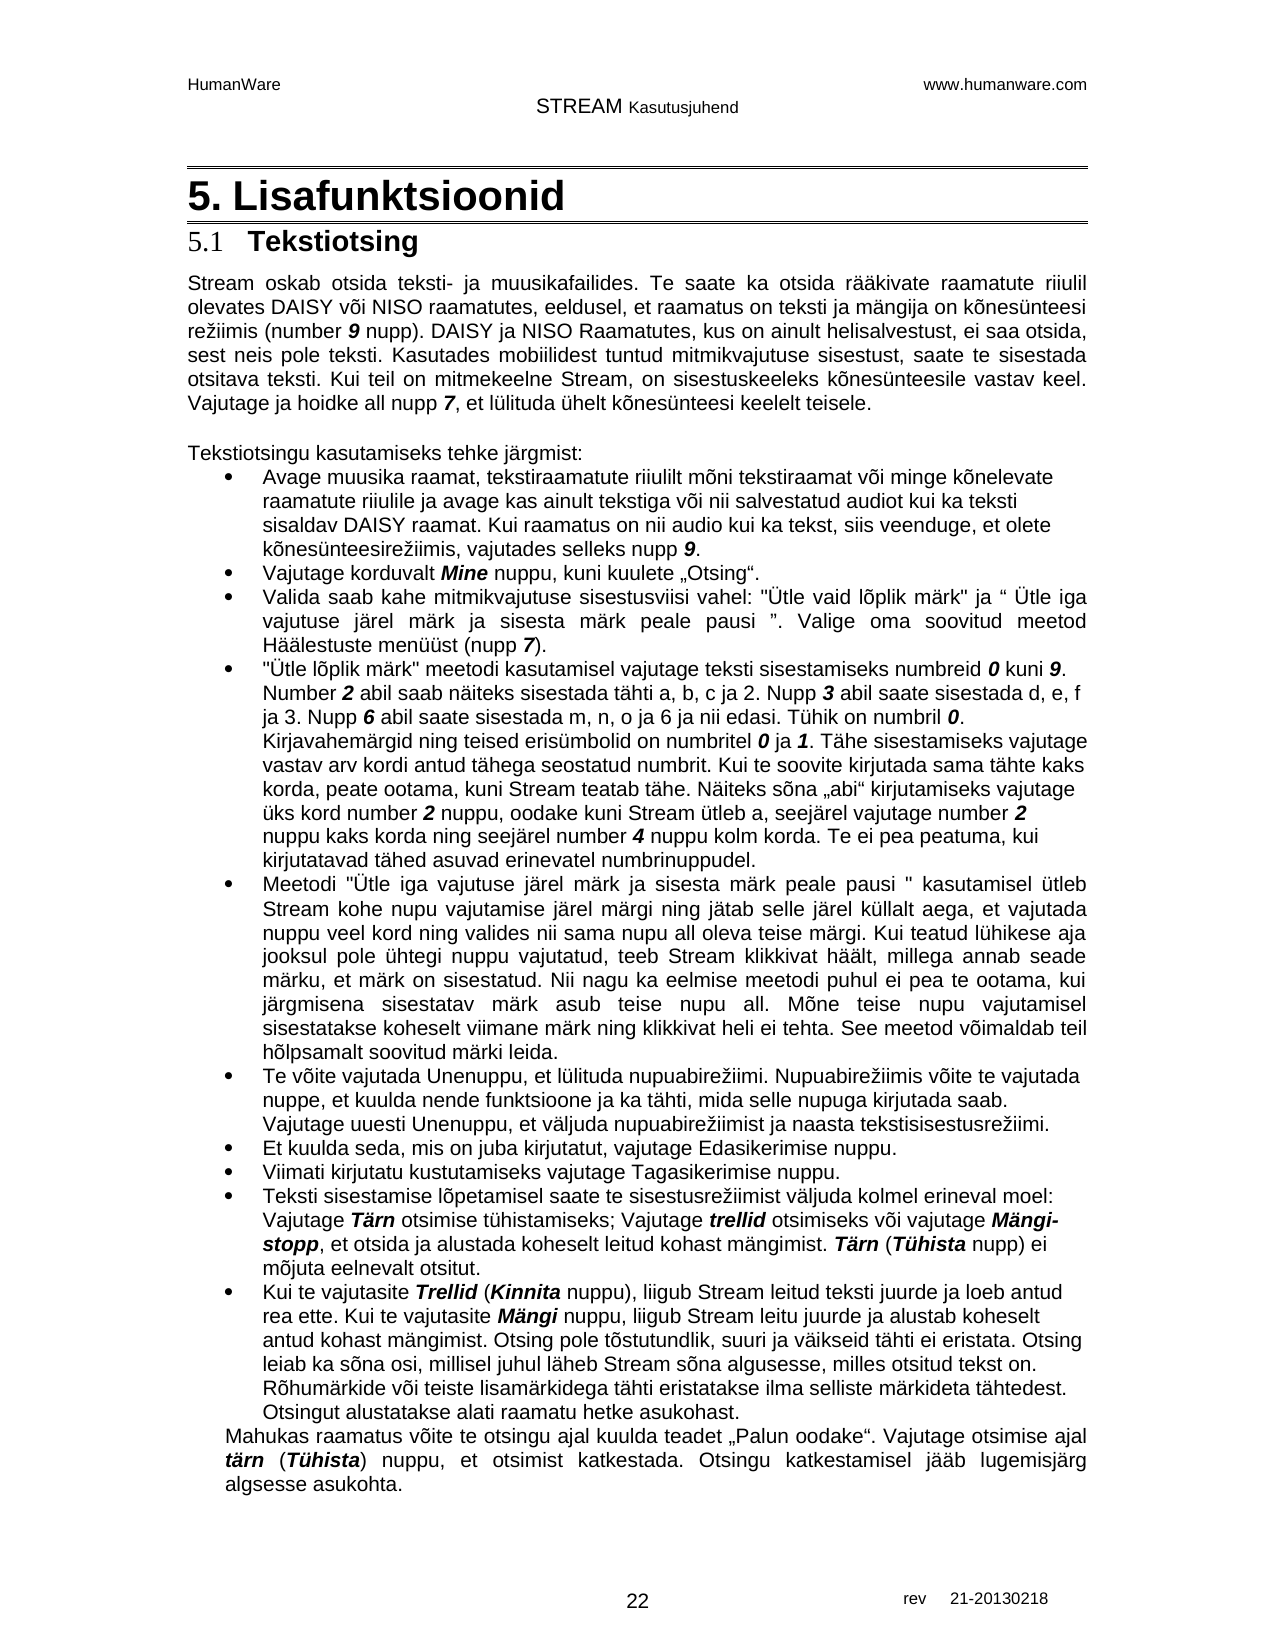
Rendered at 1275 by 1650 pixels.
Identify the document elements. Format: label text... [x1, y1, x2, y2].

list Avage muusika raamat, tekstiraamatute riiulilt mõni tekstiraamat või minge kõnelevate raamatute riiulile ja avage kas ainult tekstiga või nii salvestatud audiot kui ka teksti sisaldav DAISY raamat. Kui raamatus on nii audio kui ka tekst, siis veenduge, et olete kõnesünteesirežiimis, vajutades selleks nupp 9. [225, 464, 1088, 561]
list Kui te vajutasite Trellid (Kinnita nuppu), liigub Stream leitud teksti juurde ja loeb antud rea ette. Kui te vajutasite Mängi nuppu, liigub Stream leitu juurde ja alustab koheselt antud kohast mängimist. Otsing pole tõstutundlik, suuri ja väikseid tähti ei eristata. Otsing leiab ka sõna osi, millisel juhul läheb Stream sõna algusesse, milles otsitud tekst on. Rõhumärkide või teiste lisamärkidega tähti eristatakse ilma selliste märkideta tähtedest. Otsingut alustatakse alati raamatu hetke asukohast. [225, 1280, 1088, 1424]
subtitle Lisafunktsioonid [187, 169, 1088, 221]
list Viimati kirjutatu kustutamiseks vajutage Tagasikerimise nuppu. [225, 1160, 1088, 1184]
list Teksti sisestamise lõpetamisel saate te sisestusrežiimist väljuda kolmel erineval moel: Vajutage Tärn otsimise tühistamiseks; Vajutage trellid otsimiseks või vajutage Mängi-stopp, et otsida ja alustada koheselt leitud kohast mängimist. Tärn (Tühista nupp) ei mõjuta eelnevalt otsitut. [225, 1184, 1088, 1280]
list Vajutage korduvalt Mine nuppu, kuni kuulete „Otsing“. [225, 561, 1088, 584]
text Tekstiotsingu kasutamiseks tehke järgmist: [187, 441, 1088, 464]
text Mahukas raamatus võite te otsingu ajal kuulda teadet „Palun oodake“. Vajutage otsimise ajal tärn (Tühista) nuppu, et otsimist katkestada. Otsingu katkestamisel jääb lugemisjärg algsesse asukohta. [225, 1424, 1088, 1496]
list "Ütle lõplik märk" meetodi kasutamisel vajutage teksti sisestamiseks numbreid 0 kuni 9. Number 2 abil saab näiteks sisestada tähti a, b, c ja 2. Nupp 3 abil saate sisestada d, e, f ja 3. Nupp 6 abil saate sisestada m, n, o ja 6 ja nii edasi. Tühik on numbril 0. Kirjavahemärgid ning teised erisümbolid on numbritel 0 ja 1. Tähe sisestamiseks vajutage vastav arv kordi antud tähega seostatud numbrit. Kui te soovite kirjutada sama tähte kaks korda, peate ootama, kuni Stream teatab tähe. Näiteks sõna „abi“ kirjutamiseks vajutage üks kord number 2 nuppu, oodake kuni Stream ütleb a, seejärel vajutage number 2 nuppu kaks korda ning seejärel number 4 nuppu kolm korda. Te ei pea peatuma, kui kirjutatavad tähed asuvad erinevatel numbrinuppudel. [225, 657, 1088, 872]
list Meetodi "Ütle iga vajutuse järel märk ja sisesta märk peale pausi " kasutamisel ütleb Stream kohe nupu vajutamise järel märgi ning jätab selle järel küllalt aega, et vajutada nuppu veel kord ning valides nii sama nupu all oleva teise märgi. Kui teatud lühikese aja jooksul pole ühtegi nuppu vajutatud, teeb Stream klikkivat häält, millega annab seade märku, et märk on sisestatud. Nii nagu ka eelmise meetodi puhul ei pea te ootama, kui järgmisena sisestatav märk asub teise nupu all. Mõne teise nupu vajutamisel sisestatakse koheselt viimane märk ning klikkivat heli ei tehta. See meetod võimaldab teil hõlpsamalt soovitud märki leida. [225, 872, 1088, 1064]
list Valida saab kahe mitmikvajutuse sisestusviisi vahel: "Ütle vaid lõplik märk" ja “ Ütle iga vajutuse järel märk ja sisesta märk peale pausi ”. Valige oma soovitud meetod Häälestuste menüüst (nupp 7). [225, 584, 1088, 657]
list Et kuulda seda, mis on juba kirjutatut, vajutage Edasikerimise nuppu. [225, 1136, 1088, 1160]
subtitle Tekstiotsing [187, 224, 1088, 258]
list Te võite vajutada Unenuppu, et lülituda nupuabirežiimi. Nupuabirežiimis võite te vajutada nuppe, et kuulda nende funktsioone ja ka tähti, mida selle nupuga kirjutada saab. Vajutage uuesti Unenuppu, et väljuda nupuabirežiimist ja naasta tekstisisestusrežiimi. [225, 1064, 1088, 1136]
text Stream oskab otsida teksti- ja muusikafailides. Te saate ka otsida rääkivate raamatute riiulil olevates DAISY või NISO raamatutes, eeldusel, et raamatus on teksti ja mängija on kõnesünteesi režiimis (number 9 nupp). DAISY ja NISO Raamatutes, kus on ainult helisalvestust, ei saa otsida, sest neis pole teksti. Kasutades mobiilidest tuntud mitmikvajutuse sisestust, saate te sisestada otsitava teksti. Kui teil on mitmekeelne Stream, on sisestuskeeleks kõnesünteesile vastav keel. Vajutage ja hoidke all nupp 7, et lülituda ühelt kõnesünteesi keelelt teisele. [187, 271, 1088, 414]
